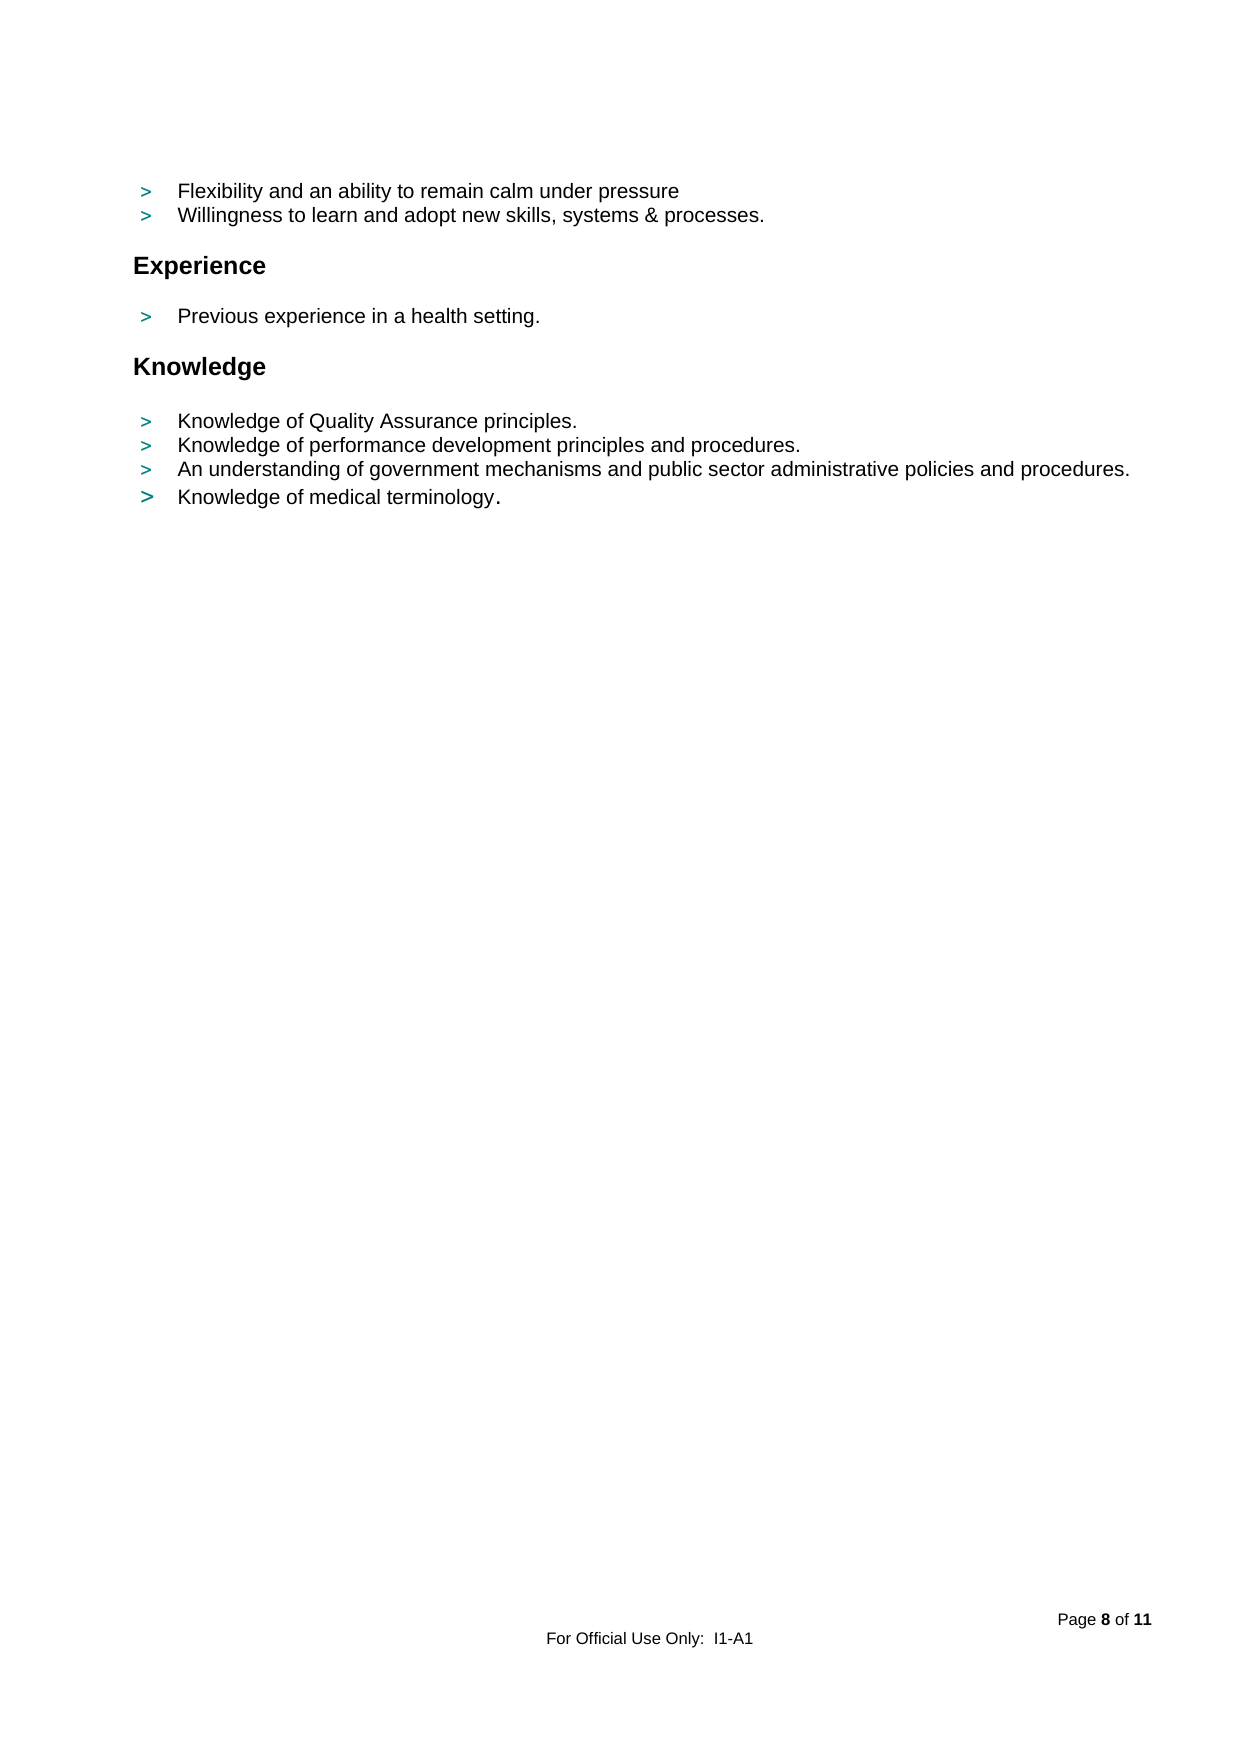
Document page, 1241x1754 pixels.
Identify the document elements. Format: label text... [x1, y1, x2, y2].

text Experience [133, 251, 1152, 279]
text Knowledge [133, 352, 1152, 380]
list Knowledge of Quality Assurance principles. [140, 409, 1152, 433]
list Knowledge of medical terminology. [140, 481, 1152, 510]
list An understanding of government mechanisms and public sector administrative policies and procedures. [140, 457, 1152, 481]
list Willingness to learn and adopt new skills, systems & processes. [140, 203, 1152, 227]
list Flexibility and an ability to remain calm under pressure [140, 179, 1152, 203]
list Knowledge of performance development principles and procedures. [140, 433, 1152, 457]
list Previous experience in a health setting. [140, 303, 1152, 328]
